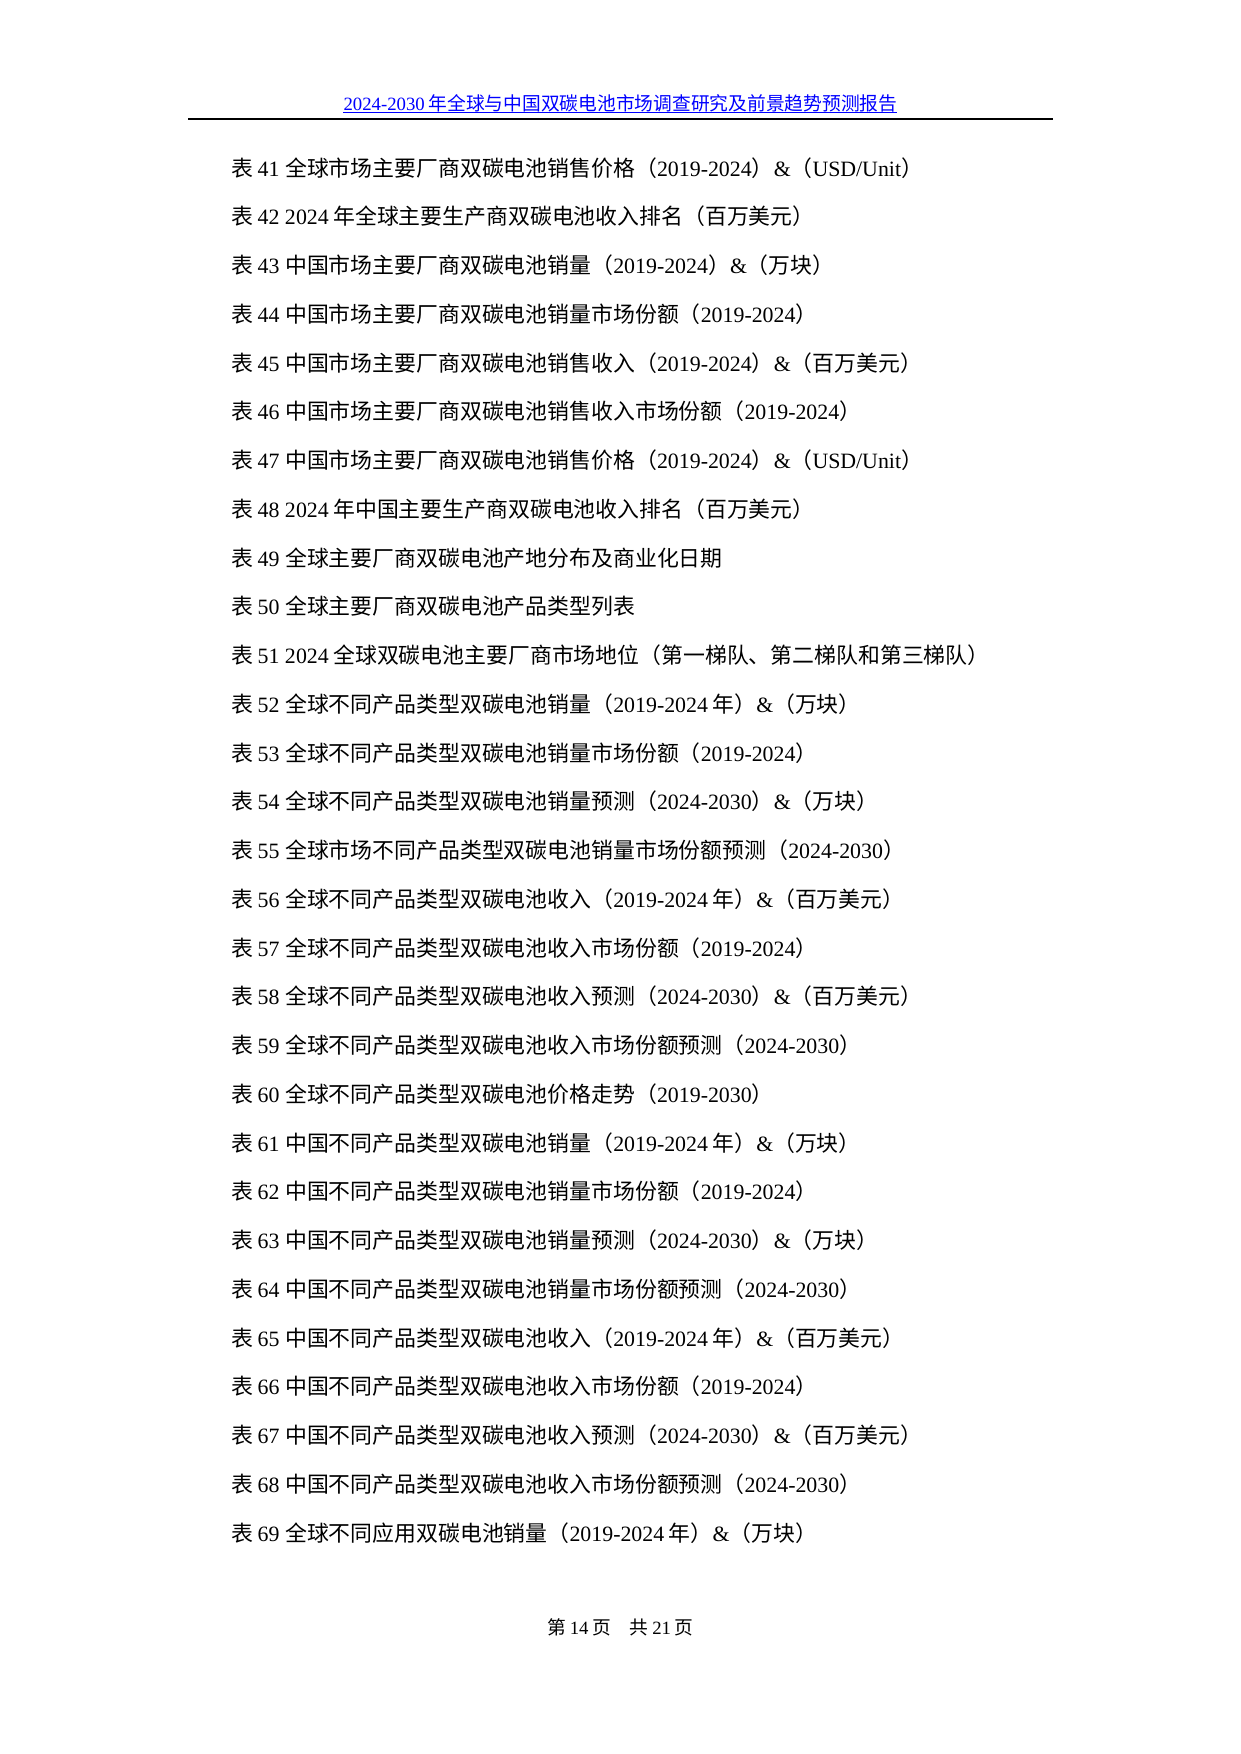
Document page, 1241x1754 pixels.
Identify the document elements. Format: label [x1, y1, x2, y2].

text [187, 150, 1053, 1548]
